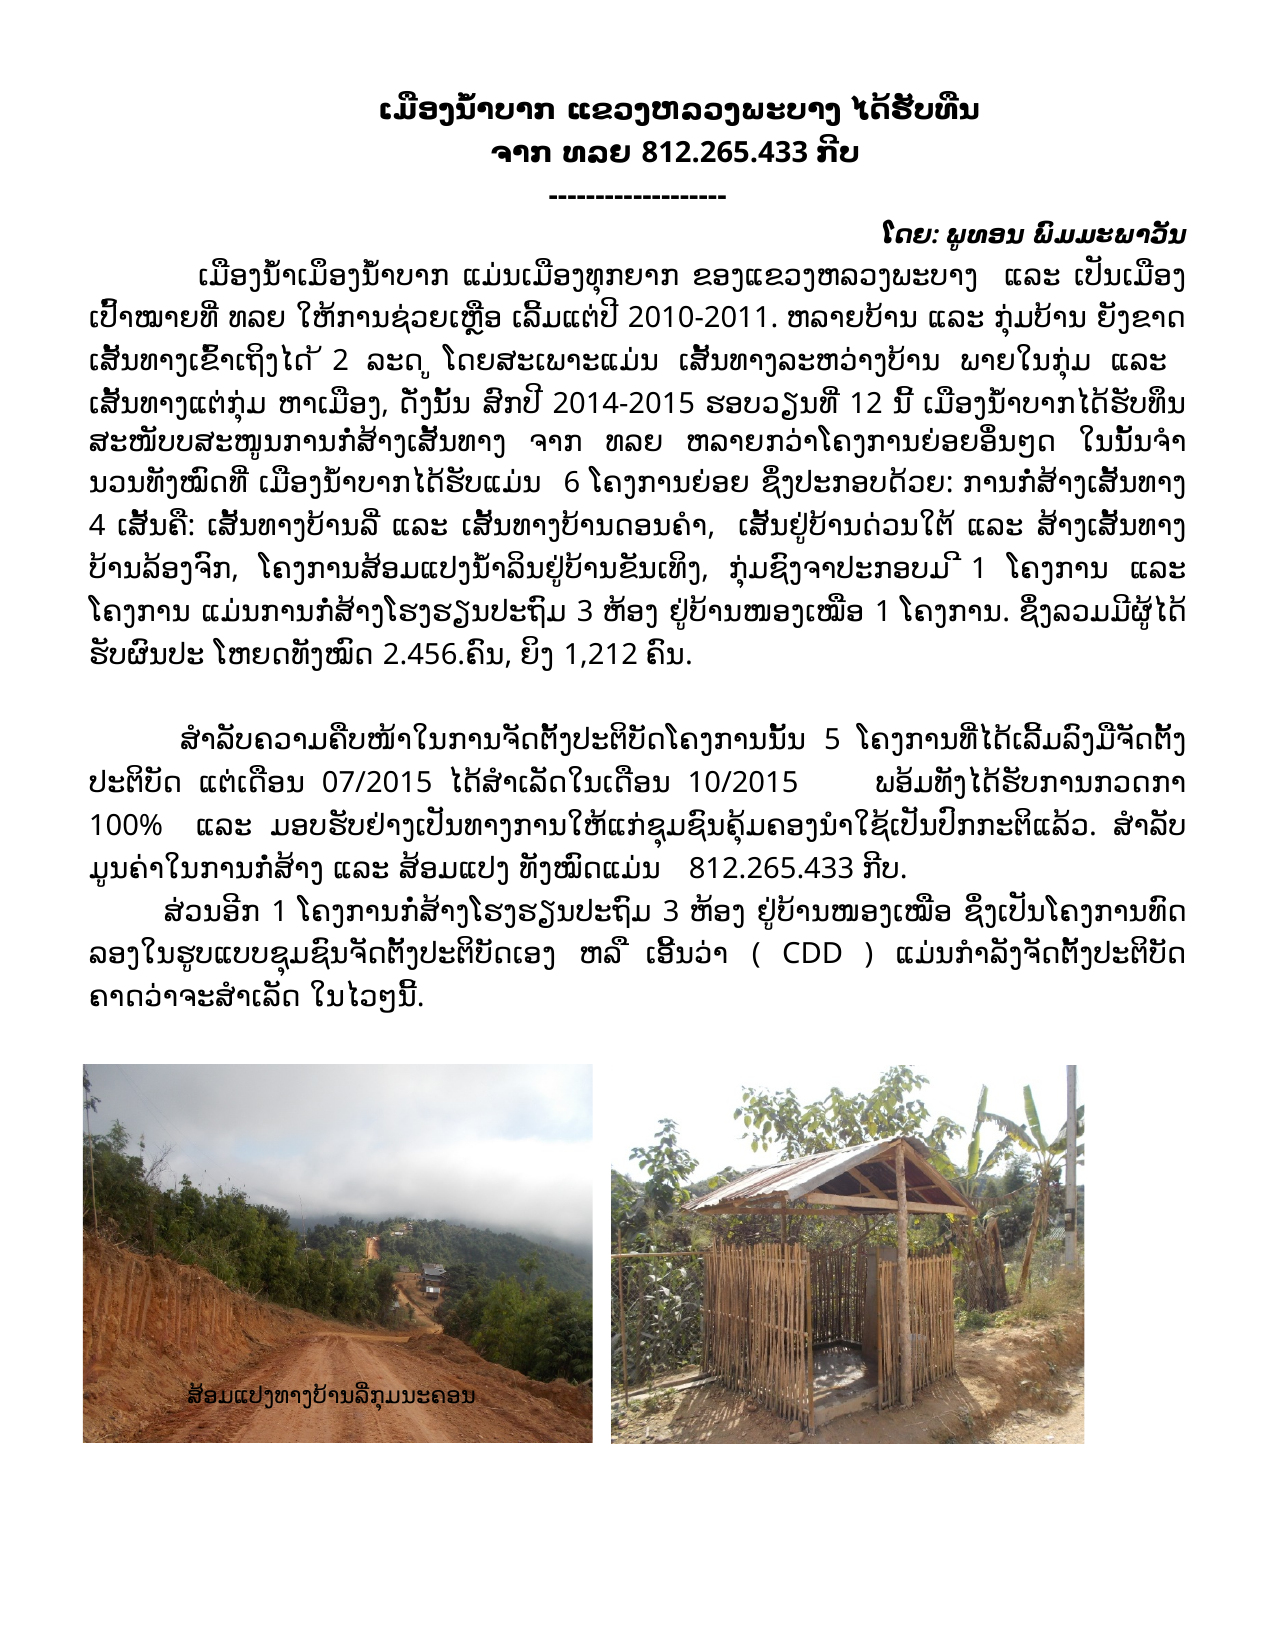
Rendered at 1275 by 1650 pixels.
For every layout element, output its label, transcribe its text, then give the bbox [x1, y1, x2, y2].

text ------------------- [89, 174, 1186, 214]
text ໂດຍ: ພູ​ທອນ ພົມ​ມະ​ພາ​ວັນ [89, 217, 1186, 251]
text ​ເມືອງ​ນໍ້າ​ບາກ ​ແຂວງ​ຫລວງ​ພະ​ບາງ ໄດ້ຮັບທືນ [89, 89, 1186, 128]
picture [82, 1064, 593, 1443]
text ສໍາລັບ​ຄວາມ​ຄືບ​ໜ້າ​ໃນ​ການຈັດ​ຕັ້ງ​ປະຕິບັດ​ໂຄງການນັ້ນ 5 ​ໂຄງການ​ທີ່​ໄດ້​ເລີ້ມ​​​ລົງ​ມືຈັດ​ຕັ້ງ​ປະ​ຕິ​ບັດ​​ ​ແຕ່​ເດືອນ 07/2015 ​ໄດ້​ສຳ​ເລັດ​ໃນ​ເດືອນ 10/2015 ພອ້ມທັງໄດ້​ຮັບ​ການກວດ​ກາ 100% ແລະ​ ມອບ​ຮັບ​ຢ່າງ​ເປັນ​ທາງ​ການ​ໃຫ້​ແກ່​ຊຸມ​ຊົນຄຸ້ມ​ຄອ​ງ​ນໍາ​ໃຊ້​ເປັນ​ປົກກະຕິ​ແລ້ວ. ສໍາ​ລັບ​ມູນ​ຄ່າ​ໃນ​ການ​ກໍ່ສ້າງ​ ແລະ ສ້ອມ​ແປງ ທັງ​ໝົດ​ແມ່ນ 812.265.433 ກີບ. [89, 719, 1186, 887]
text ຈາກ ທລຍ 812.265.433 ກີບ [89, 131, 1186, 171]
text ສ່ວນອີກ 1 ໂຄງການ​ກໍ່ສ້າງ​ໂຮງຮຽນ​ປະຖົມ 3 ຫ້ອງ ຢູ່​ບ້ານ​ໜອງ​ເໝືອ​ ຊຶ່ງເປັນ​ໂຄງ​ການ​ທົດ​ລອງ​ໃນຮູບ​ແບບຊຸມຊົນຈັດຕັ້ງປະຕິບັດເອງ ຫລື ເອີ້ນວ່າ ( CDD ) ​ແມ່ນກຳລັງ​ຈັດ​ຕັ້ງ​ປະ​ຕິ​ບັດ ຄາດວ່າຈະສຳເລັດ ໃນໄວໆນີ້. [89, 890, 1186, 1015]
text ​ເມືອງ​ນໍ້າເມຶ​ອງນໍ້າ​ບາກ ​ແມ່ນ​​ເມືອງ​ທຸກ​ຍາກ ຂອງແຂວງ​ຫລວງ​ພະ​ບາງ ​ ​ແລະ ​ເປັນ​ເມືອງເປົ້າ​ໝາຍ​ທີ່ ທລຍ ​ໃຫ້ການ​ຊ່ວຍ​ເຫຼືອ ​​ເລີ້ມ​ແຕ່​ປີ 2010-2011. ຫລາຍ​ບ້ານ ​ແລະ ກຸ່ມ​ບ້ານ ຍັງ​ຂາດ​ເສັ້ນທາງ​ເຂົ້າ​ເຖິງ​ໄດ້ 2 ລະດູ ​ໂດຍ​ສະ​ເພາະ​ແມ່ນ ​ເສັ້ນທາງ​ລະຫວ່າງ​ບ້ານ ພາຍ​ໃນ​ກຸ່ມ ​ແລະ ​ເສັ້ນທາງ​ແຕ່​ກຸ່ມ ຫາ​ເມືອງ, ດັ່ງ​ນັ້ນ ​ສົກ​ປີ 2014-2015 ຮອບ​ວຽນ​ທີ່ 12 ນີ້ ​​ເມືອງ​ນໍ້າ​ບາກໄດ້​ຮັບ​ທຶນ​ສະ​ໜັບບ​ສະ​ໜູ​ນການ​ກໍ່ສ້າງ​ເສັ້ນທາງ ຈາກ ທລຍ ຫລາຍ​ກວ່າ​​ໂຄງການ​ຍ່ອຍ​ອຶ່ນໆດ ​ໃນ​ນັ້ນຈໍານວນທັງ​ໝົດທີ່ ​ເມືອງ​ນໍ້າ​ບາກ​ໄດ້​ຮັບ​ແມ່ນ 6 ​ໂຄງການ​ຍ່ອຍ ຊຶ່ງ​ປະກອບ​ດ້ວຍ: ການກໍ່ສ້າງເສັ້ນ​ທາງ 4 ເສັ້ນຄື: ເສັ້ນ​ທາງ​ບ້ານ​ລີ່ ແລະ ເສັ້ນ​ທາງ​ບ້ານດອນ​ຄຳ​, ເສັ້ນ​ຢູ່​ບ້ານ​ດ່ວນ​ໃຕ້ ແລະ ​ສ້າງ​ເສັ້ນ​ທາງ​ບ້ານ​ລ້ອງ​ຈົກ​, ​ໂຄງການ​ສ້ອມ​ແປງນ້ຳ​ລິນ​ຢູ່​ບ້ານ​ຂັນ​ເທິງ​, ກຸ່ມ​ຊົງ​ຈາ​ປະ​ກອບ​ມີ 1 ໂຄງ​ການ​ ​ແລະ ໂຄງການ ​ແມ່ນ​ການ​ກໍ່ສ້າງ​ໂຮງຮຽນ​ປະຖົມ 3 ຫ້ອງ ຢູ່​ບ້ານ​ໜອງ​ເໝືອ 1 ​ໂຄງການ​. ຊຶ່ງ​ລວມມີຜູ້​ໄດ້​ຮັບຜົນປະ​ ໂຫຍ​ດທັງ​ໝົດ 2.456.ຄົນ, ຍິງ 1,212 ຄົນ. [89, 254, 1186, 673]
picture [611, 1065, 1085, 1444]
